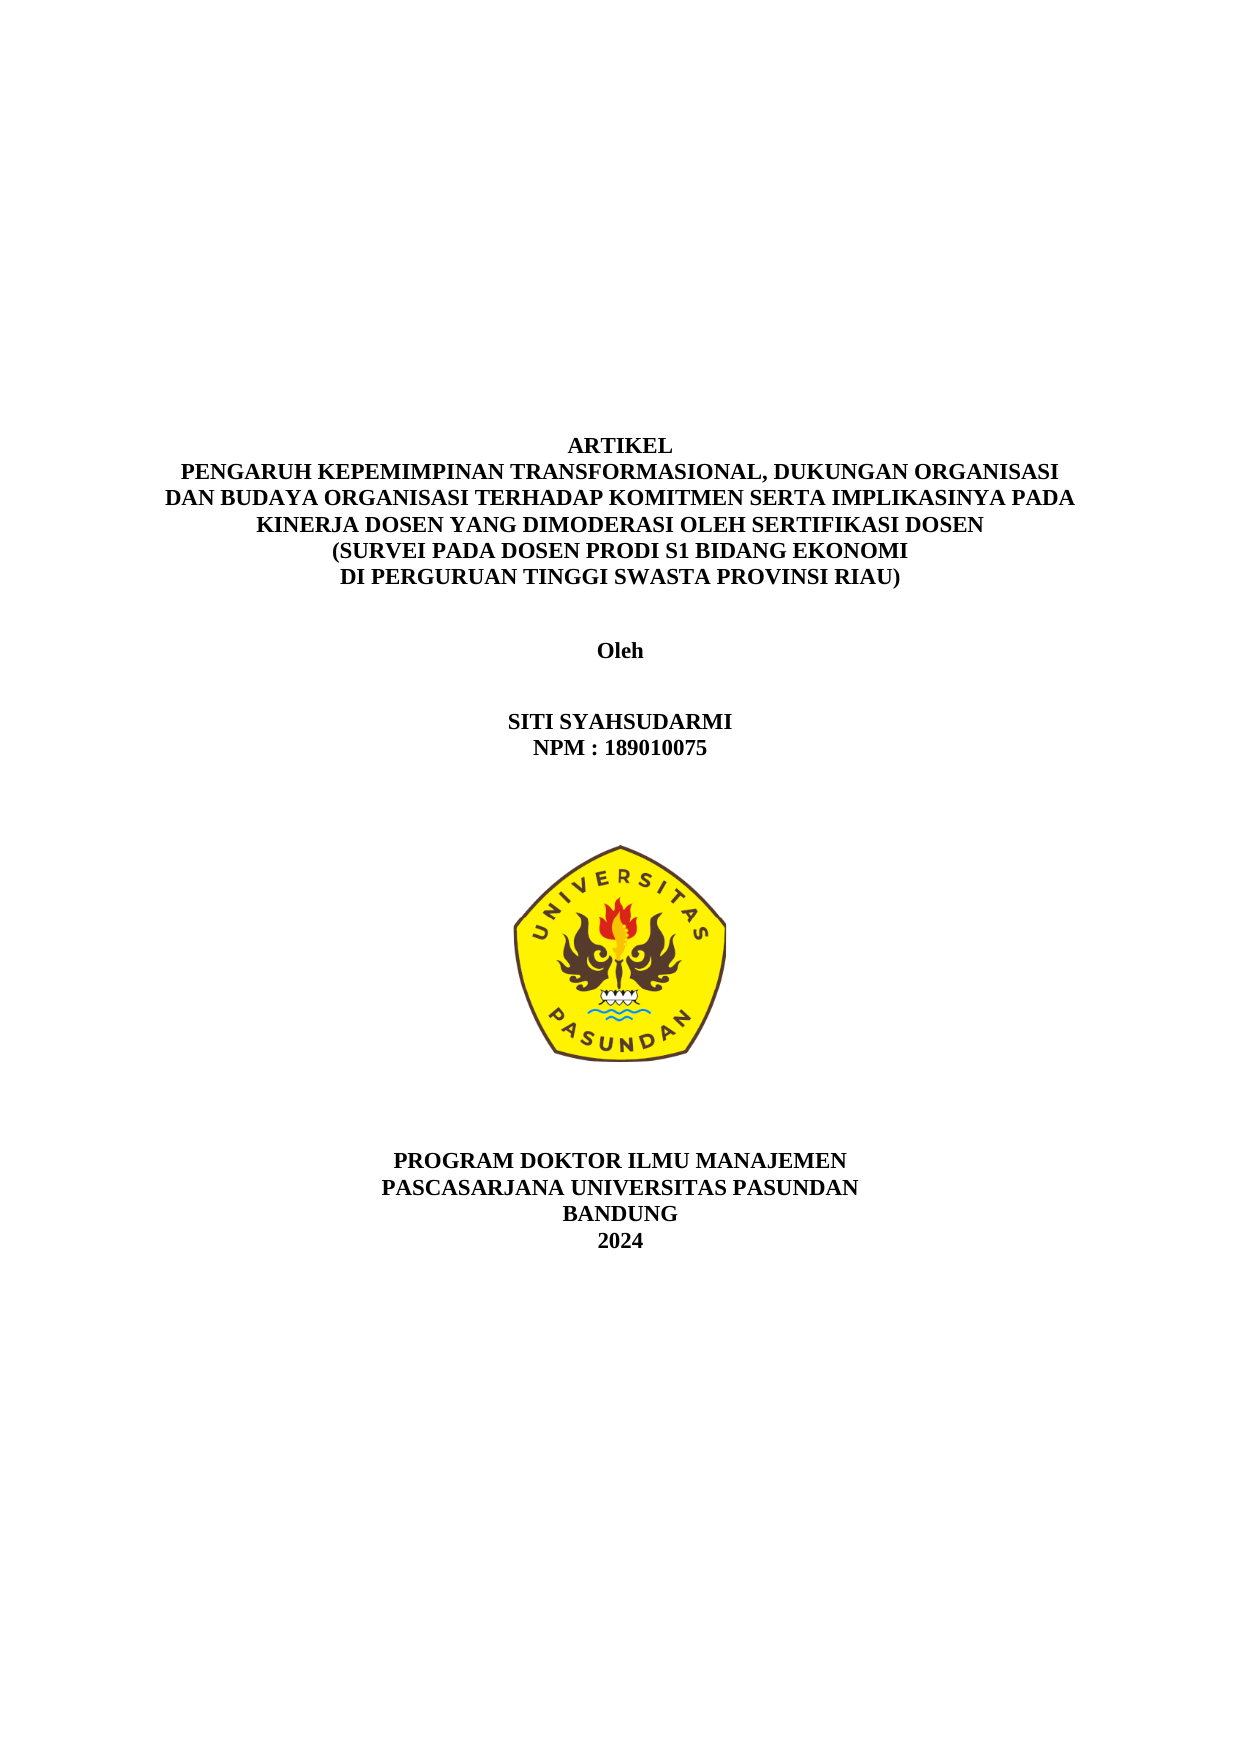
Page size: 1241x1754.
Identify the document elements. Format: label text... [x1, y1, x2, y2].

text SITI SYAHSUDARMI [142, 708, 1098, 734]
text (SURVEI PADA DOSEN PRODI S1 BIDANG EKONOMI [142, 537, 1098, 563]
text PENGARUH KEPEMIMPINAN TRANSFORMASIONAL, DUKUNGAN ORGANISASI [142, 458, 1098, 484]
text DAN BUDAYA ORGANISASI TERHADAP KOMITMEN SERTA IMPLIKASINYA PADA KINERJA DOSEN YANG DIMODERASI OLEH SERTIFIKASI DOSEN [142, 484, 1098, 537]
text BANDUNG [142, 1200, 1098, 1227]
text ARTIKEL [142, 432, 1098, 458]
text NPM : 189010075 [142, 734, 1098, 761]
text Oleh [142, 637, 1098, 663]
text 2024 [142, 1227, 1098, 1253]
picture [513, 845, 727, 1062]
text PROGRAM DOKTOR ILMU MANAJEMEN [142, 1148, 1098, 1174]
text DI PERGURUAN TINGGI SWASTA PROVINSI RIAU) [142, 563, 1098, 590]
text PASCASARJANA UNIVERSITAS PASUNDAN [142, 1174, 1098, 1200]
